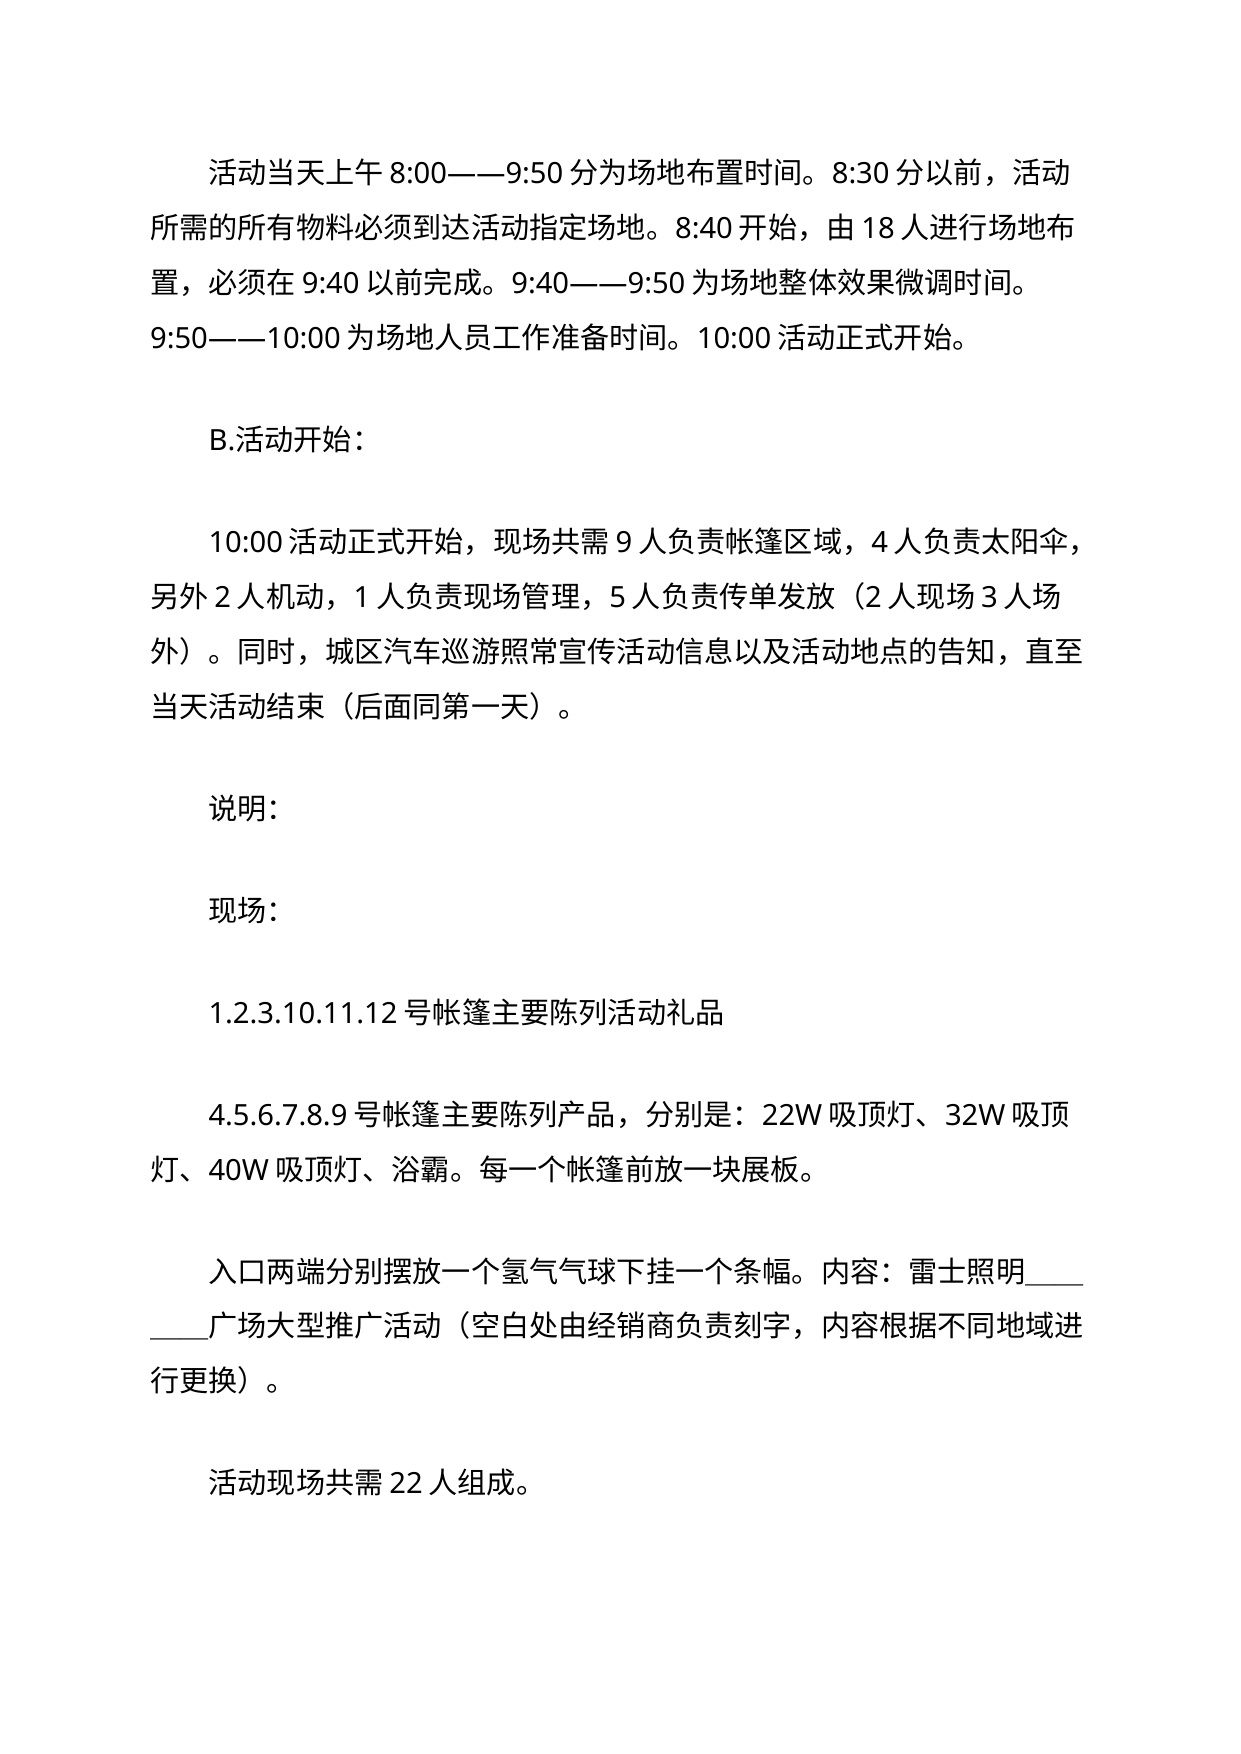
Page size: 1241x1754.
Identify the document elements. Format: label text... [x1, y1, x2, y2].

text 活动现场共需22人组成。 [150, 1460, 1090, 1502]
text 说明： [150, 786, 1090, 828]
text 1.2.3.10.11.12号帐篷主要陈列活动礼品 [150, 989, 1090, 1032]
text 4.5.6.7.8.9号帐篷主要陈列产品，分别是：22W吸顶灯、32W吸顶灯、40W吸顶灯、浴霸。每一个帐篷前放一块展板。 [150, 1091, 1090, 1188]
text 10:00活动正式开始，现场共需9人负责帐篷区域，4人负责太阳伞，另外2人机动，1人负责现场管理，5人负责传单发放（2人现场3人场外）。同时，城区汽车巡游照常宣传活动信息以及活动地点的告知，直至当天活动结束（后面同第一天）。 [150, 519, 1090, 726]
text 入口两端分别摆放一个氢气气球下挂一个条幅。内容：雷士照明＿＿＿＿广场大型推广活动（空白处由经销商负责刻字，内容根据不同地域进行更换）。 [150, 1248, 1090, 1400]
text 活动当天上午8:00——9:50分为场地布置时间。8:30分以前，活动所需的所有物料必须到达活动指定场地。8:40开始，由18人进行场地布置，必须在9:40以前完成。9:40——9:50为场地整体效果微调时间。9:50——10:00为场地人员工作准备时间。10:00活动正式开始。 [150, 150, 1090, 357]
text 现场： [150, 887, 1090, 930]
text B.活动开始： [150, 417, 1090, 459]
